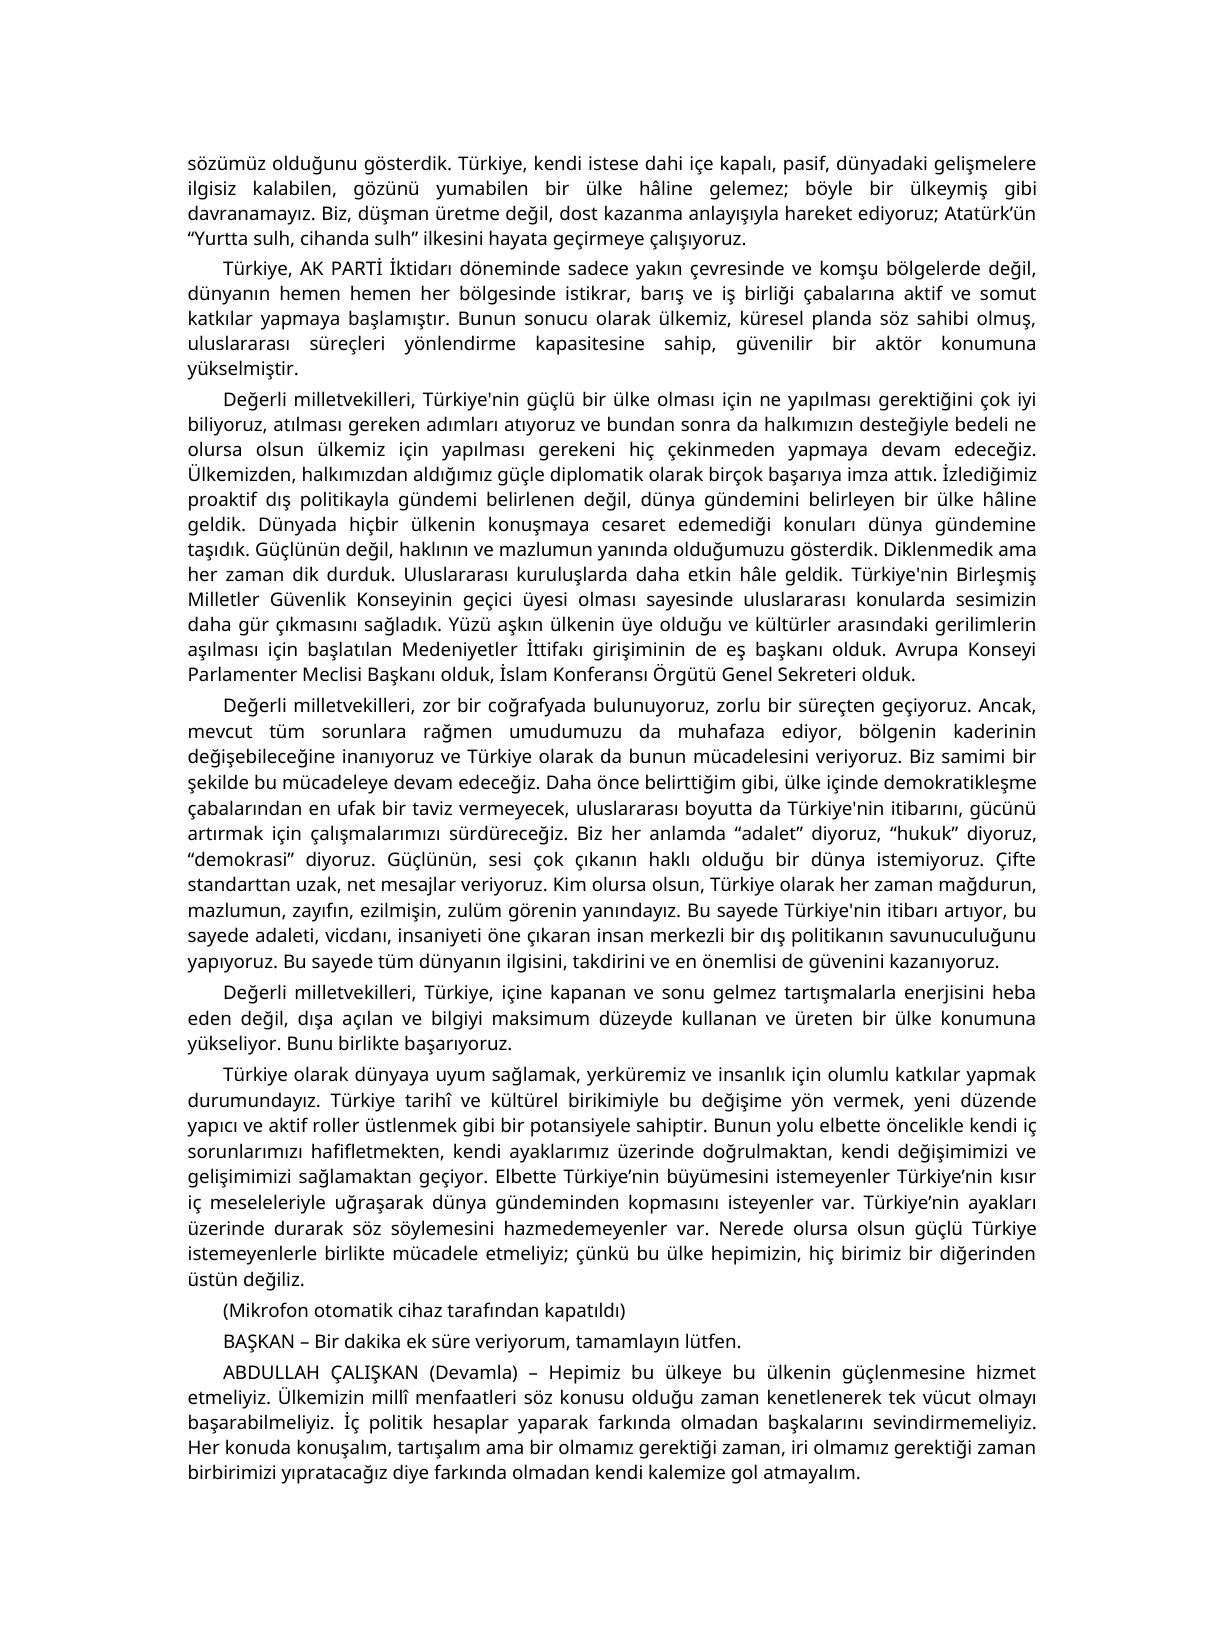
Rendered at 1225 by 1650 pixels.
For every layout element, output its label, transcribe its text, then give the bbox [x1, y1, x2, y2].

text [187, 150, 1037, 250]
text ABDULLAH ÇALIŞKAN (Devamla) – Hepimiz bu ülkeye bu ülkenin güçlenmesine hizmet etmeliyiz. Ülkemizin millî menfaatleri söz konusu olduğu zaman kenetlenerek tek vücut olmayı başarabilmeliyiz. İç politik hesaplar yaparak farkında olmadan başkalarını sevindirmemeliyiz. Her konuda konuşalım, tartışalım ama bir olmamız gerektiği zaman, iri olmamız gerektiği zaman birbirimizi yıpratacağız diye farkında olmadan kendi kalemize gol atmayalım. [187, 1360, 1037, 1485]
text Değerli milletvekilleri, zor bir coğrafyada bulunuyoruz, zorlu bir süreçten geçiyoruz. Ancak, mevcut tüm sorunlara rağmen umudumuzu da muhafaza ediyor, bölgenin kaderinin değişebileceğine inanıyoruz ve Türkiye olarak da bunun mücadelesini veriyoruz. Biz samimi bir şekilde bu mücadeleye devam edeceğiz. Daha önce belirttiğim gibi, ülke içinde demokratikleşme çabalarından en ufak bir taviz vermeyecek, uluslararası boyutta da Türkiye'nin itibarını, gücünü artırmak için çalışmalarımızı sürdüreceğiz. Biz her anlamda “adalet” diyoruz, “hukuk” diyoruz, “demokrasi” diyoruz. Güçlünün, sesi çok çıkanın haklı olduğu bir dünya istemiyoruz. Çifte standarttan uzak, net mesajlar veriyoruz. Kim olursa olsun, Türkiye olarak her zaman mağdurun, mazlumun, zayıfın, ezilmişin, zulüm görenin yanındayız. Bu sayede Türkiye'nin itibarı artıyor, bu sayede adaleti, vicdanı, insaniyeti öne çıkaran insan merkezli bir dış politikanın savunuculuğunu yapıyoruz. Bu sayede tüm dünyanın ilgisini, takdirini ve en önemlisi de güvenini kazanıyoruz. [187, 692, 1037, 973]
text Türkiye, AK PARTİ İktidarı döneminde sadece yakın çevresinde ve komşu bölgelerde değil, dünyanın hemen hemen her bölgesinde istikrar, barış ve iş birliği çabalarına aktif ve somut katkılar yapmaya başlamıştır. Bunun sonucu olarak ülkemiz, küresel planda söz sahibi olmuş, uluslararası süreçleri yönlendirme kapasitesine sahip, güvenilir bir aktör konumuna yükselmiştir. [187, 256, 1037, 381]
text Türkiye olarak dünyaya uyum sağlamak, yerküremiz ve insanlık için olumlu katkılar yapmak durumundayız. Türkiye tarihî ve kültürel birikimiyle bu değişime yön vermek, yeni düzende yapıcı ve aktif roller üstlenmek gibi bir potansiyele sahiptir. Bunun yolu elbette öncelikle kendi iç sorunlarımızı hafifletmekten, kendi ayaklarımız üzerinde doğrulmaktan, kendi değişimimizi ve gelişimimizi sağlamaktan geçiyor. Elbette Türkiye’nin büyümesini istemeyenler Türkiye’nin kısır iç meseleleriyle uğraşarak dünya gündeminden kopmasını isteyenler var. Türkiye’nin ayakları üzerinde durarak söz söylemesini hazmedemeyenler var. Nerede olursa olsun güçlü Türkiye istemeyenlerle birlikte mücadele etmeliyiz; çünkü bu ülke hepimizin, hiç birimiz bir diğerinden üstün değiliz. [187, 1061, 1037, 1291]
text Değerli milletvekilleri, Türkiye'nin güçlü bir ülke olması için ne yapılması gerektiğini çok iyi biliyoruz, atılması gereken adımları atıyoruz ve bundan sonra da halkımızın desteğiyle bedeli ne olursa olsun ülkemiz için yapılması gerekeni hiç çekinmeden yapmaya devam edeceğiz. Ülkemizden, halkımızdan aldığımız güçle diplomatik olarak birçok başarıya imza attık. İzlediğimiz proaktif dış politikayla gündemi belirlenen değil, dünya gündemini belirleyen bir ülke hâline geldik. Dünyada hiçbir ülkenin konuşmaya cesaret edemediği konuları dünya gündemine taşıdık. Güçlünün değil, haklının ve mazlumun yanında olduğumuzu gösterdik. Diklenmedik ama her zaman dik durduk. Uluslararası kuruluşlarda daha etkin hâle geldik. Türkiye'nin Birleşmiş Milletler Güvenlik Konseyinin geçici üyesi olması sayesinde uluslararası konularda sesimizin daha gür çıkmasını sağladık. Yüzü aşkın ülkenin üye olduğu ve kültürler arasındaki gerilimlerin aşılması için başlatılan Medeniyetler İttifakı girişiminin de eş başkanı olduk. Avrupa Konseyi Parlamenter Meclisi Başkanı olduk, İslam Konferansı Örgütü Genel Sekreteri olduk. [187, 387, 1037, 687]
text (Mikrofon otomatik cihaz tarafından kapatıldı) [187, 1297, 1037, 1322]
text BAŞKAN – Bir dakika ek süre veriyorum, tamamlayın lütfen. [187, 1328, 1037, 1354]
text Değerli milletvekilleri, Türkiye, içine kapanan ve sonu gelmez tartışmalarla enerjisini heba eden değil, dışa açılan ve bilgiyi maksimum düzeyde kullanan ve üreten bir ülke konumuna yükseliyor. Bunu birlikte başarıyoruz. [187, 979, 1037, 1056]
